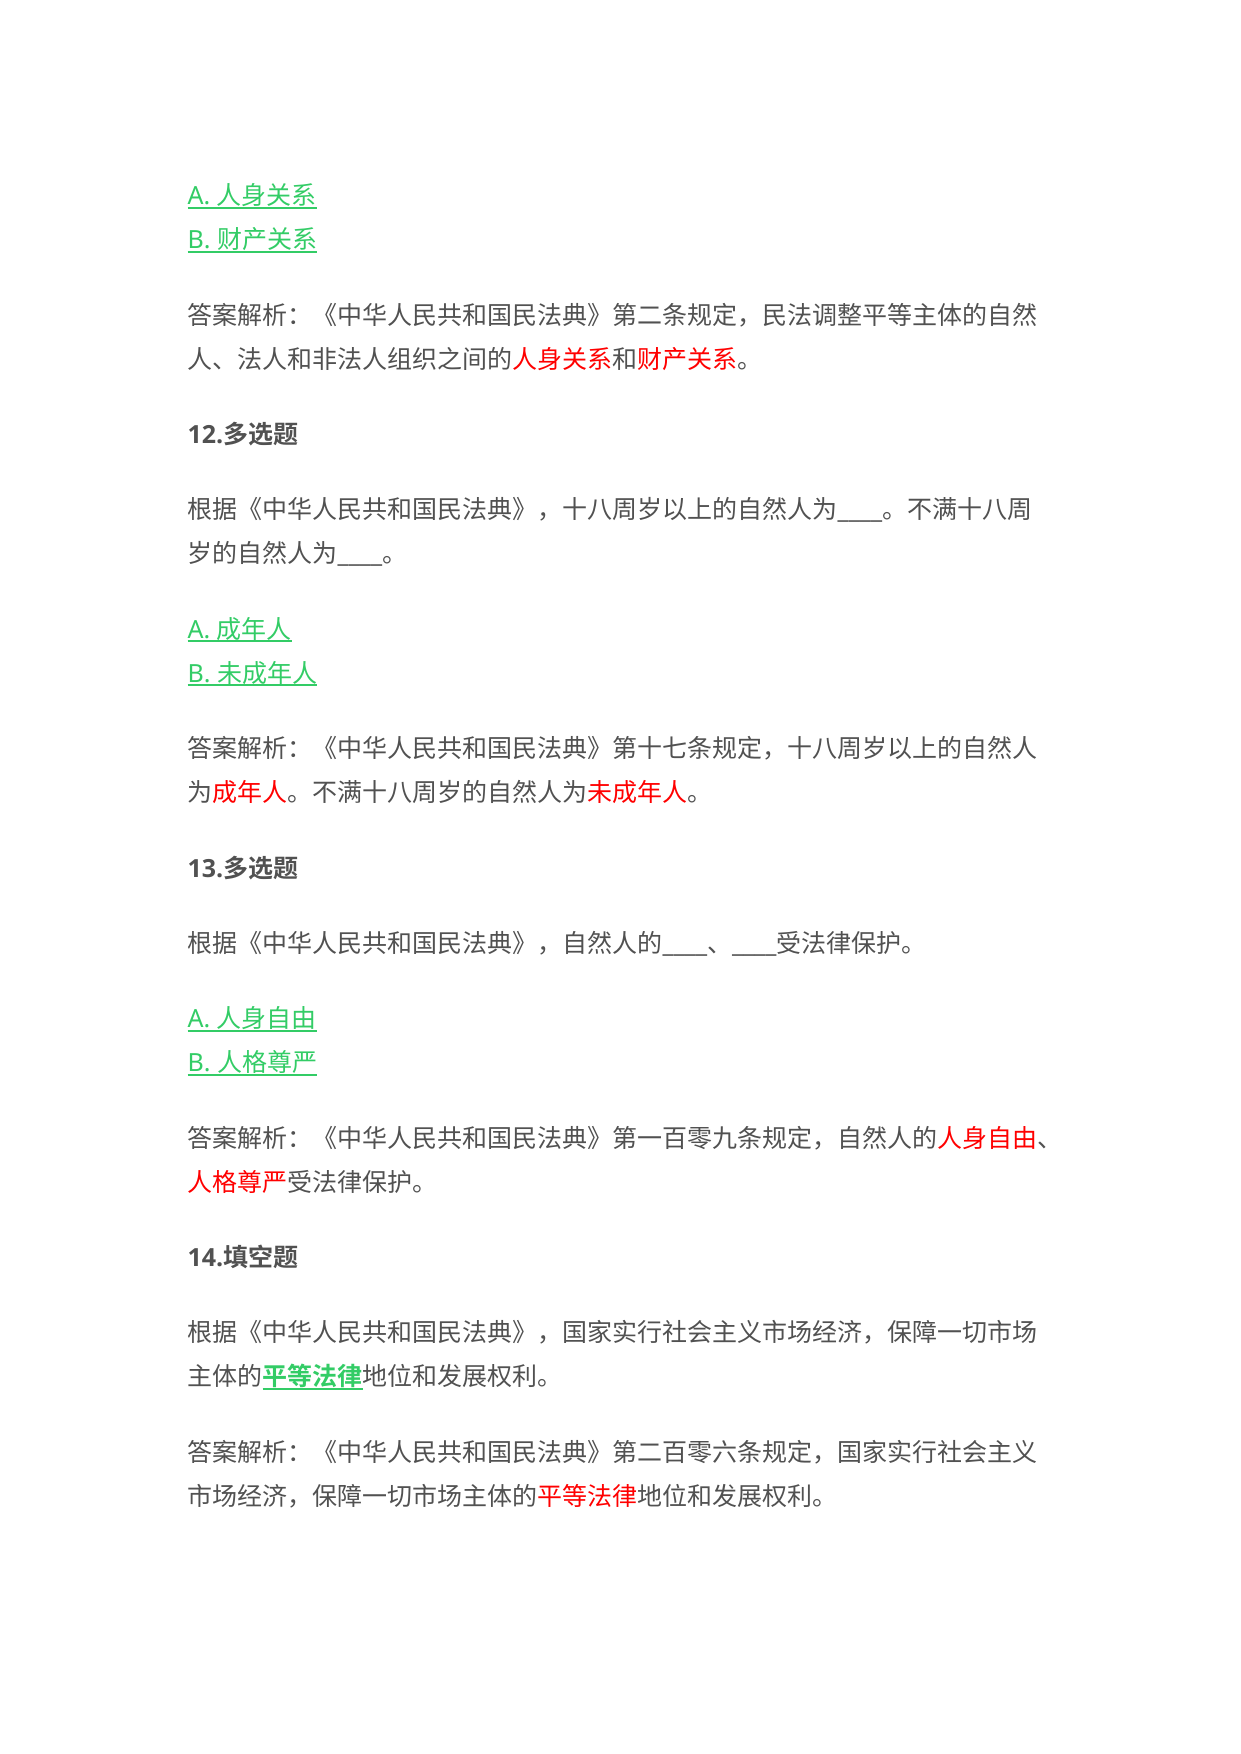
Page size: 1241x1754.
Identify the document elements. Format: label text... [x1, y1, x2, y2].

text 根据《中华人民共和国民法典》，自然人的____、____受法律保护。 [187, 919, 1053, 963]
text A. 人身自由 B. 人格尊严 [187, 995, 1053, 1083]
text 答案解析：《中华人民共和国民法典》第二百零六条规定，国家实行社会主义市场经济，保障一切市场主体的平等法律地位和发展权利。 [187, 1428, 1053, 1516]
text 根据《中华人民共和国民法典》，国家实行社会主义市场经济，保障一切市场主体的平等法律地位和发展权利。 [187, 1309, 1053, 1397]
text 根据《中华人民共和国民法典》，十八周岁以上的自然人为____。不满十八周岁的自然人为____。 [187, 486, 1053, 574]
text 13.多选题 [187, 844, 1053, 888]
text 答案解析：《中华人民共和国民法典》第十七条规定，十八周岁以上的自然人为成年人。不满十八周岁的自然人为未成年人。 [187, 725, 1053, 813]
text A. 成年人 B. 未成年人 [187, 605, 1053, 693]
text 答案解析：《中华人民共和国民法典》第二条规定，民法调整平等主体的自然人、法人和非法人组织之间的人身关系和财产关系。 [187, 291, 1053, 379]
text 答案解析：《中华人民共和国民法典》第一百零九条规定，自然人的人身自由、人格尊严受法律保护。 [187, 1114, 1053, 1202]
text A. 人身关系 B. 财产关系 [187, 172, 1053, 260]
text 12.多选题 [187, 411, 1053, 455]
text 14.填空题 [187, 1233, 1053, 1278]
